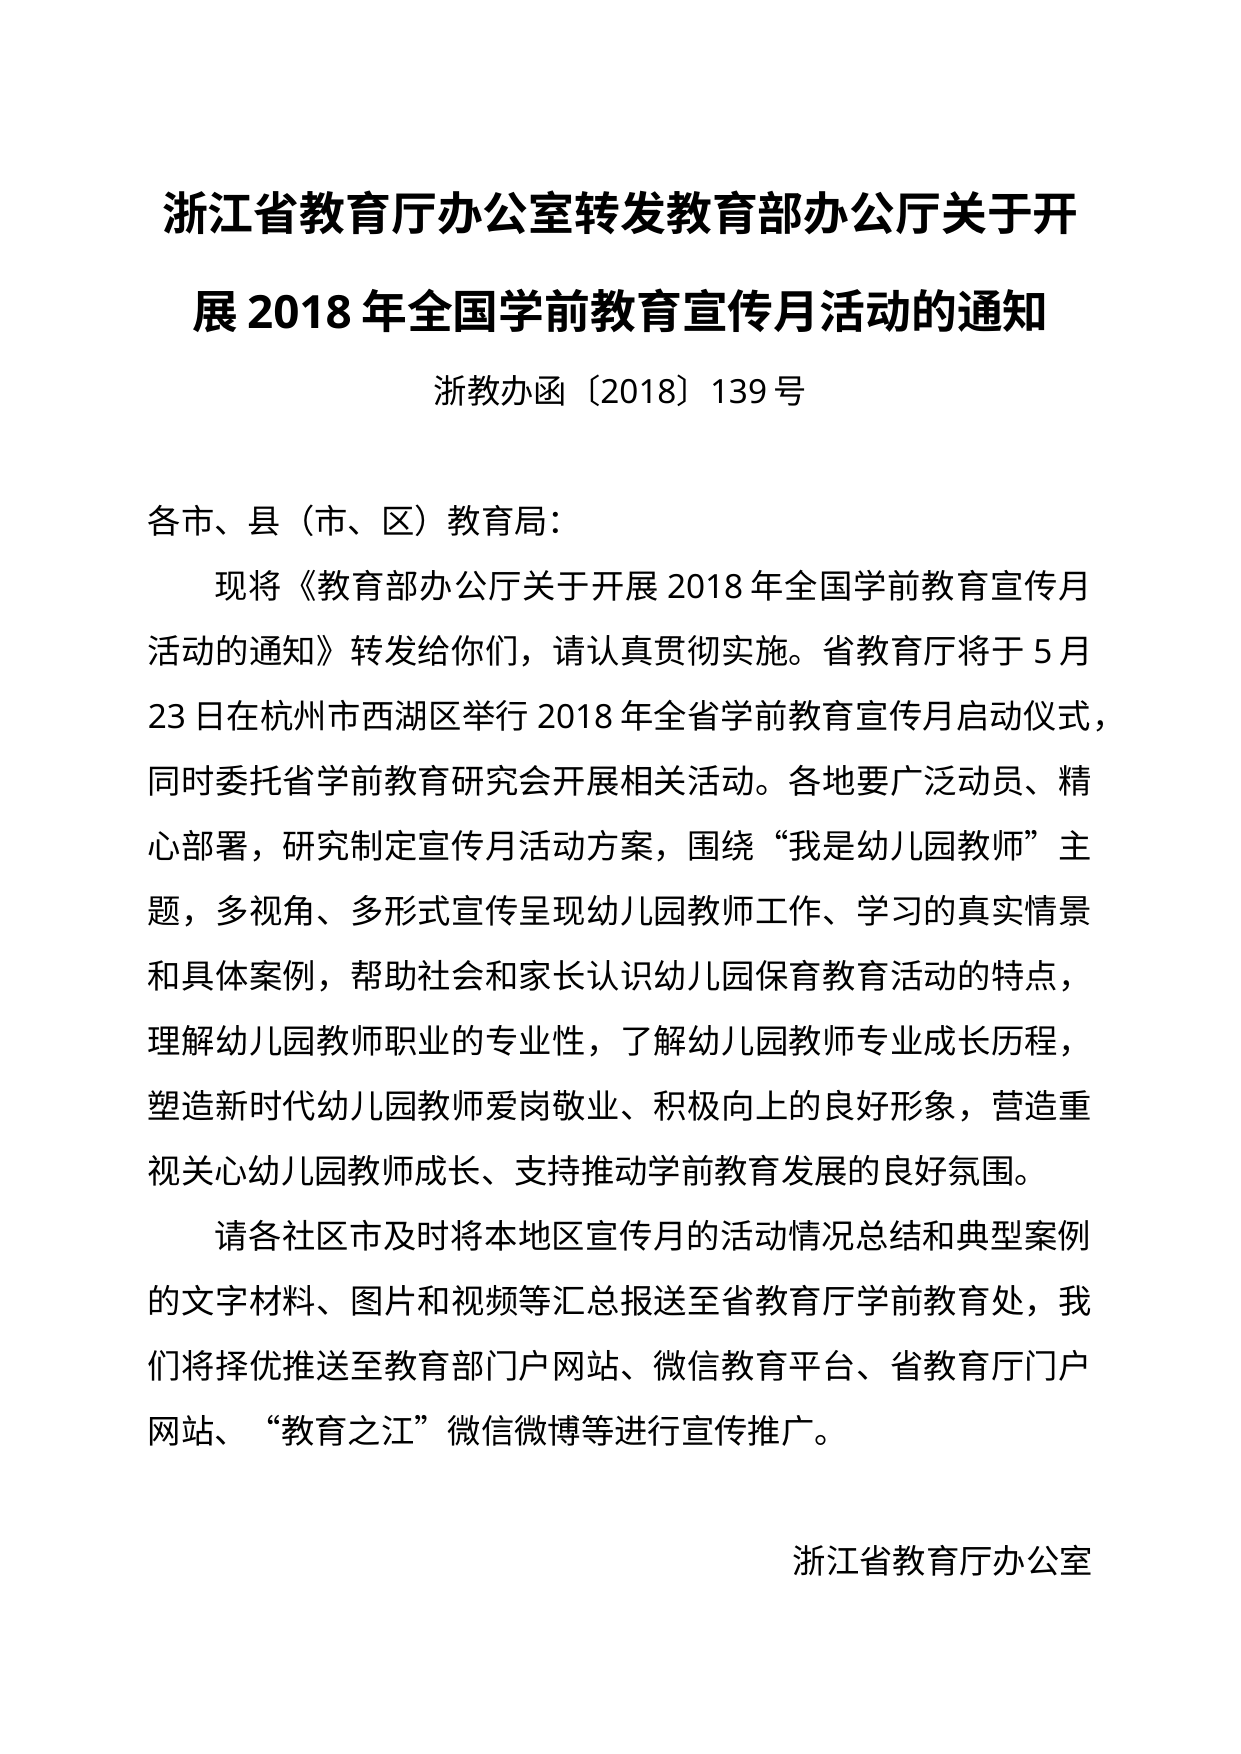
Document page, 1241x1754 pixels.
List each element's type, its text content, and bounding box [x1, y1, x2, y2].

text 浙江省教育厅办公室转发教育部办公厅关于开展2018年全国学前教育宣传月活动的通知 [148, 162, 1092, 357]
text 请各社区市及时将本地区宣传月的活动情况总结和典型案例的文字材料、图片和视频等汇总报送至省教育厅学前教育处，我们将择优推送至教育部门户网站、微信教育平台、省教育厅门户网站、“教育之江”微信微博等进行宣传推广。 [148, 1202, 1092, 1462]
text 现将《教育部办公厅关于开展2018年全国学前教育宣传月活动的通知》转发给你们，请认真贯彻实施。省教育厅将于5月23日在杭州市西湖区举行2018年全省学前教育宣传月启动仪式，同时委托省学前教育研究会开展相关活动。各地要广泛动员、精心部署，研究制定宣传月活动方案，围绕“我是幼儿园教师”主题，多视角、多形式宣传呈现幼儿园教师工作、学习的真实情景和具体案例，帮助社会和家长认识幼儿园保育教育活动的特点，理解幼儿园教师职业的专业性，了解幼儿园教师专业成长历程，塑造新时代幼儿园教师爱岗敬业、积极向上的良好形象，营造重视关心幼儿园教师成长、支持推动学前教育发展的良好氛围。 [148, 552, 1092, 1202]
text 浙江省教育厅办公室 [148, 1527, 1092, 1592]
text 各市、县（市、区）教育局： [148, 487, 1092, 552]
text 浙教办函〔2018〕139号 [148, 357, 1092, 422]
